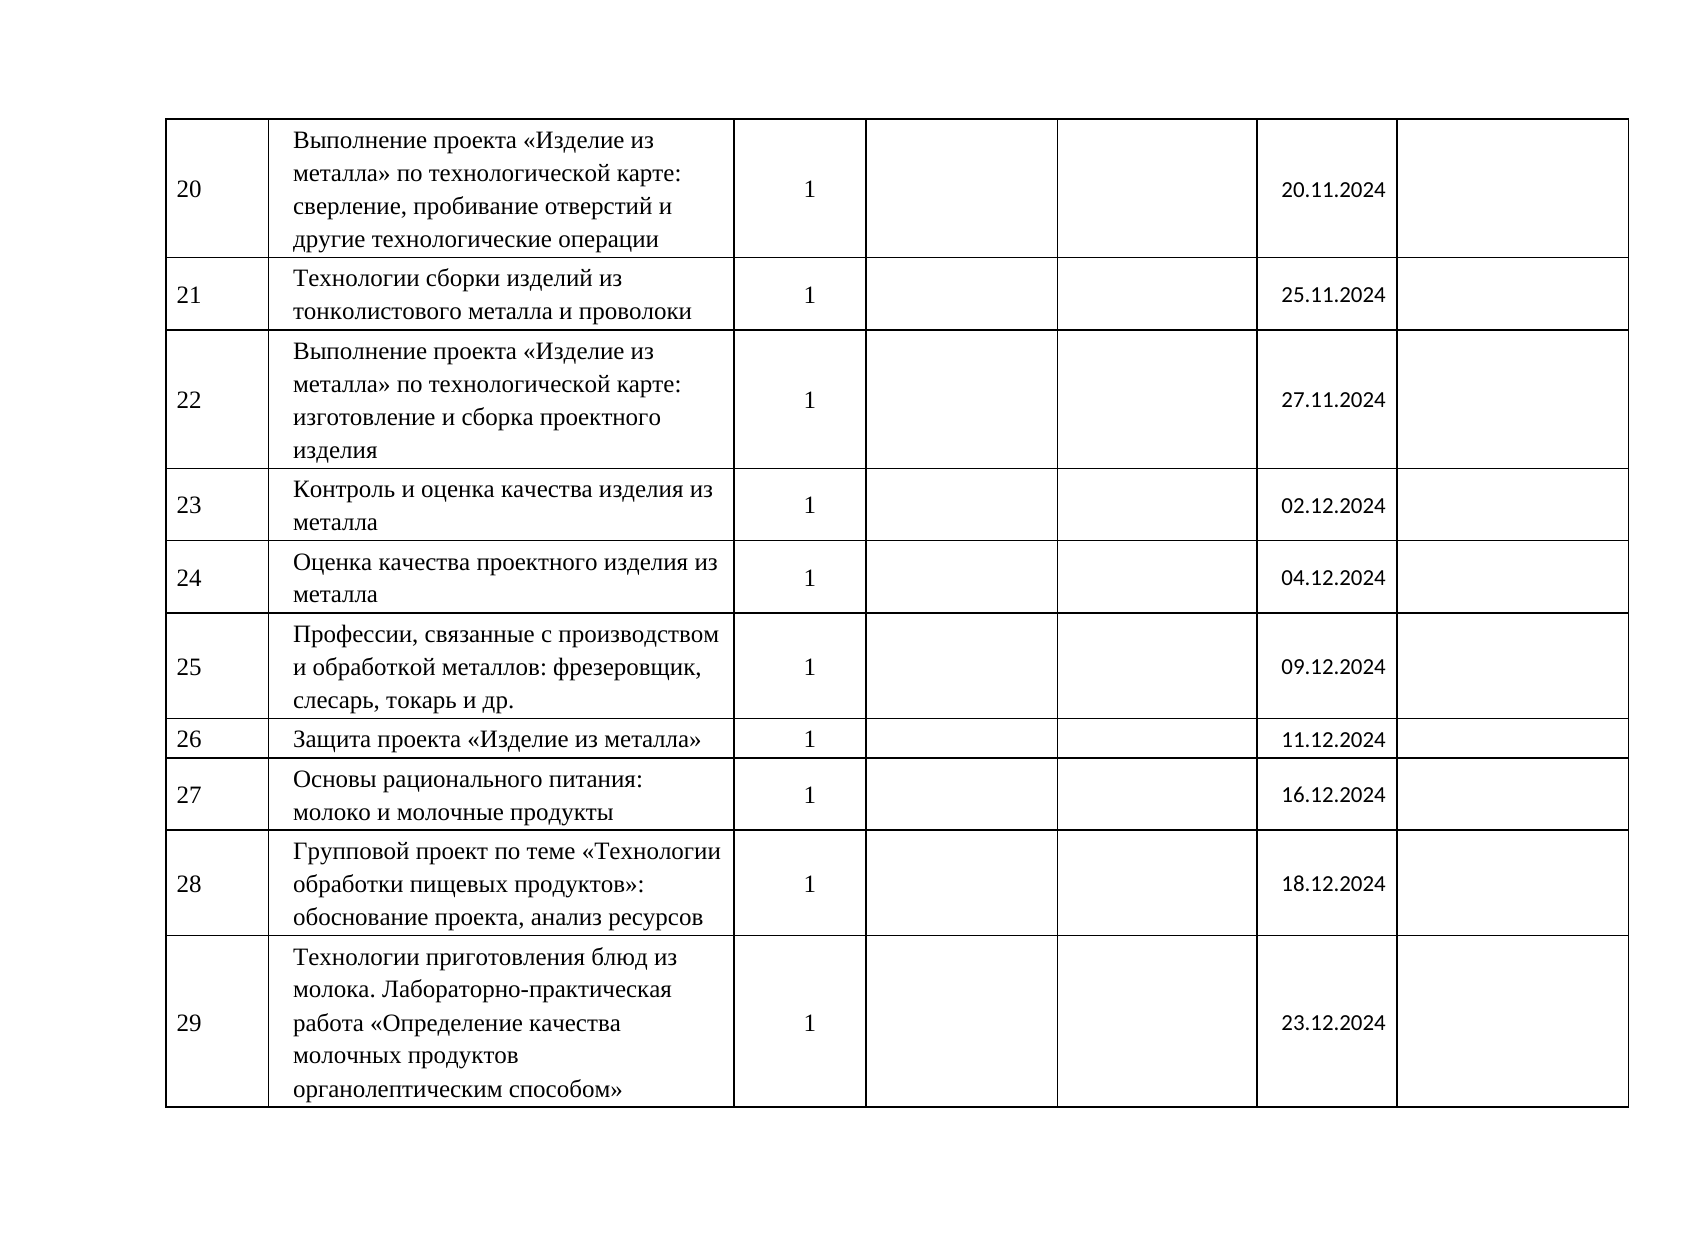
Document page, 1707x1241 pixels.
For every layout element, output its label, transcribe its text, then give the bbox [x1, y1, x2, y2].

table_cell 25.11.2024 [1258, 258, 1396, 329]
table_cell [1058, 331, 1256, 467]
table_cell 16.12.2024 [1258, 759, 1396, 829]
table_cell [1058, 120, 1256, 257]
table_cell [1058, 936, 1256, 1106]
table_cell Основы рационального питания: молоко и молочные продукты [269, 759, 733, 829]
table_cell [1058, 469, 1256, 540]
table_cell [1398, 469, 1628, 540]
table_cell Технологии приготовления блюд из молока. Лабораторно-практическая работа «Определение качества молочных продуктов органолептическим способом» [269, 936, 733, 1106]
table_cell 20.11.2024 [1258, 120, 1396, 257]
table_cell Групповой проект по теме «Технологии обработки пищевых продуктов»: обоснование проекта, анализ ресурсов [269, 831, 733, 935]
table_cell Профессии, связанные с производством и обработкой металлов: фрезеровщик, слесарь, токарь и др. [269, 614, 733, 718]
table_cell [867, 541, 1057, 612]
table_cell [867, 120, 1057, 257]
table_cell 1 [735, 759, 865, 829]
table_cell [1398, 331, 1628, 467]
table_cell 24 [167, 541, 268, 612]
table_cell [867, 759, 1057, 829]
table_cell 1 [735, 331, 865, 467]
table_cell [1058, 614, 1256, 718]
table_cell [867, 258, 1057, 329]
table_cell 23.12.2024 [1258, 936, 1396, 1106]
table_cell 11.12.2024 [1258, 719, 1396, 757]
table_cell Выполнение проекта «Изделие из металла» по технологической карте: сверление, пробивание отверстий и другие технологические операции [269, 120, 733, 257]
table_cell [867, 331, 1057, 467]
table_cell 1 [735, 614, 865, 718]
table_cell 1 [735, 541, 865, 612]
table_cell [867, 469, 1057, 540]
table_cell [1398, 759, 1628, 829]
table_cell [1398, 614, 1628, 718]
table_cell 28 [167, 831, 268, 935]
table_cell Технологии сборки изделий из тонколистового металла и проволоки [269, 258, 733, 329]
table_cell 18.12.2024 [1258, 831, 1396, 935]
table_cell 09.12.2024 [1258, 614, 1396, 718]
table_cell 1 [735, 258, 865, 329]
table_cell 1 [735, 120, 865, 257]
table_cell [1398, 831, 1628, 935]
table_cell Защита проекта «Изделие из металла» [269, 719, 733, 757]
table_cell [1398, 541, 1628, 612]
table_cell 22 [167, 331, 268, 467]
table_cell 1 [735, 469, 865, 540]
table_cell 27.11.2024 [1258, 331, 1396, 467]
table_cell [1058, 719, 1256, 757]
table_cell [867, 614, 1057, 718]
table_cell [1398, 719, 1628, 757]
table_cell [1058, 759, 1256, 829]
table_cell [867, 719, 1057, 757]
table_cell 04.12.2024 [1258, 541, 1396, 612]
table_cell [1398, 936, 1628, 1106]
table_cell [1058, 831, 1256, 935]
table_cell 1 [735, 831, 865, 935]
table_cell 1 [735, 936, 865, 1106]
table_cell 25 [167, 614, 268, 718]
table_cell [1398, 258, 1628, 329]
table_cell [1398, 120, 1628, 257]
table_cell 21 [167, 258, 268, 329]
table_cell 02.12.2024 [1258, 469, 1396, 540]
table_cell 26 [167, 719, 268, 757]
table_cell 23 [167, 469, 268, 540]
table_cell 20 [167, 120, 268, 257]
table_cell 29 [167, 936, 268, 1106]
table_cell [867, 831, 1057, 935]
table_cell Оценка качества проектного изделия из металла [269, 541, 733, 612]
table_cell Выполнение проекта «Изделие из металла» по технологической карте: изготовление и сборка проектного изделия [269, 331, 733, 467]
table_cell 27 [167, 759, 268, 829]
table_cell [1058, 258, 1256, 329]
table_cell 1 [735, 719, 865, 757]
table_cell [1058, 541, 1256, 612]
table_cell [867, 936, 1057, 1106]
table_cell Контроль и оценка качества изделия из металла [269, 469, 733, 540]
